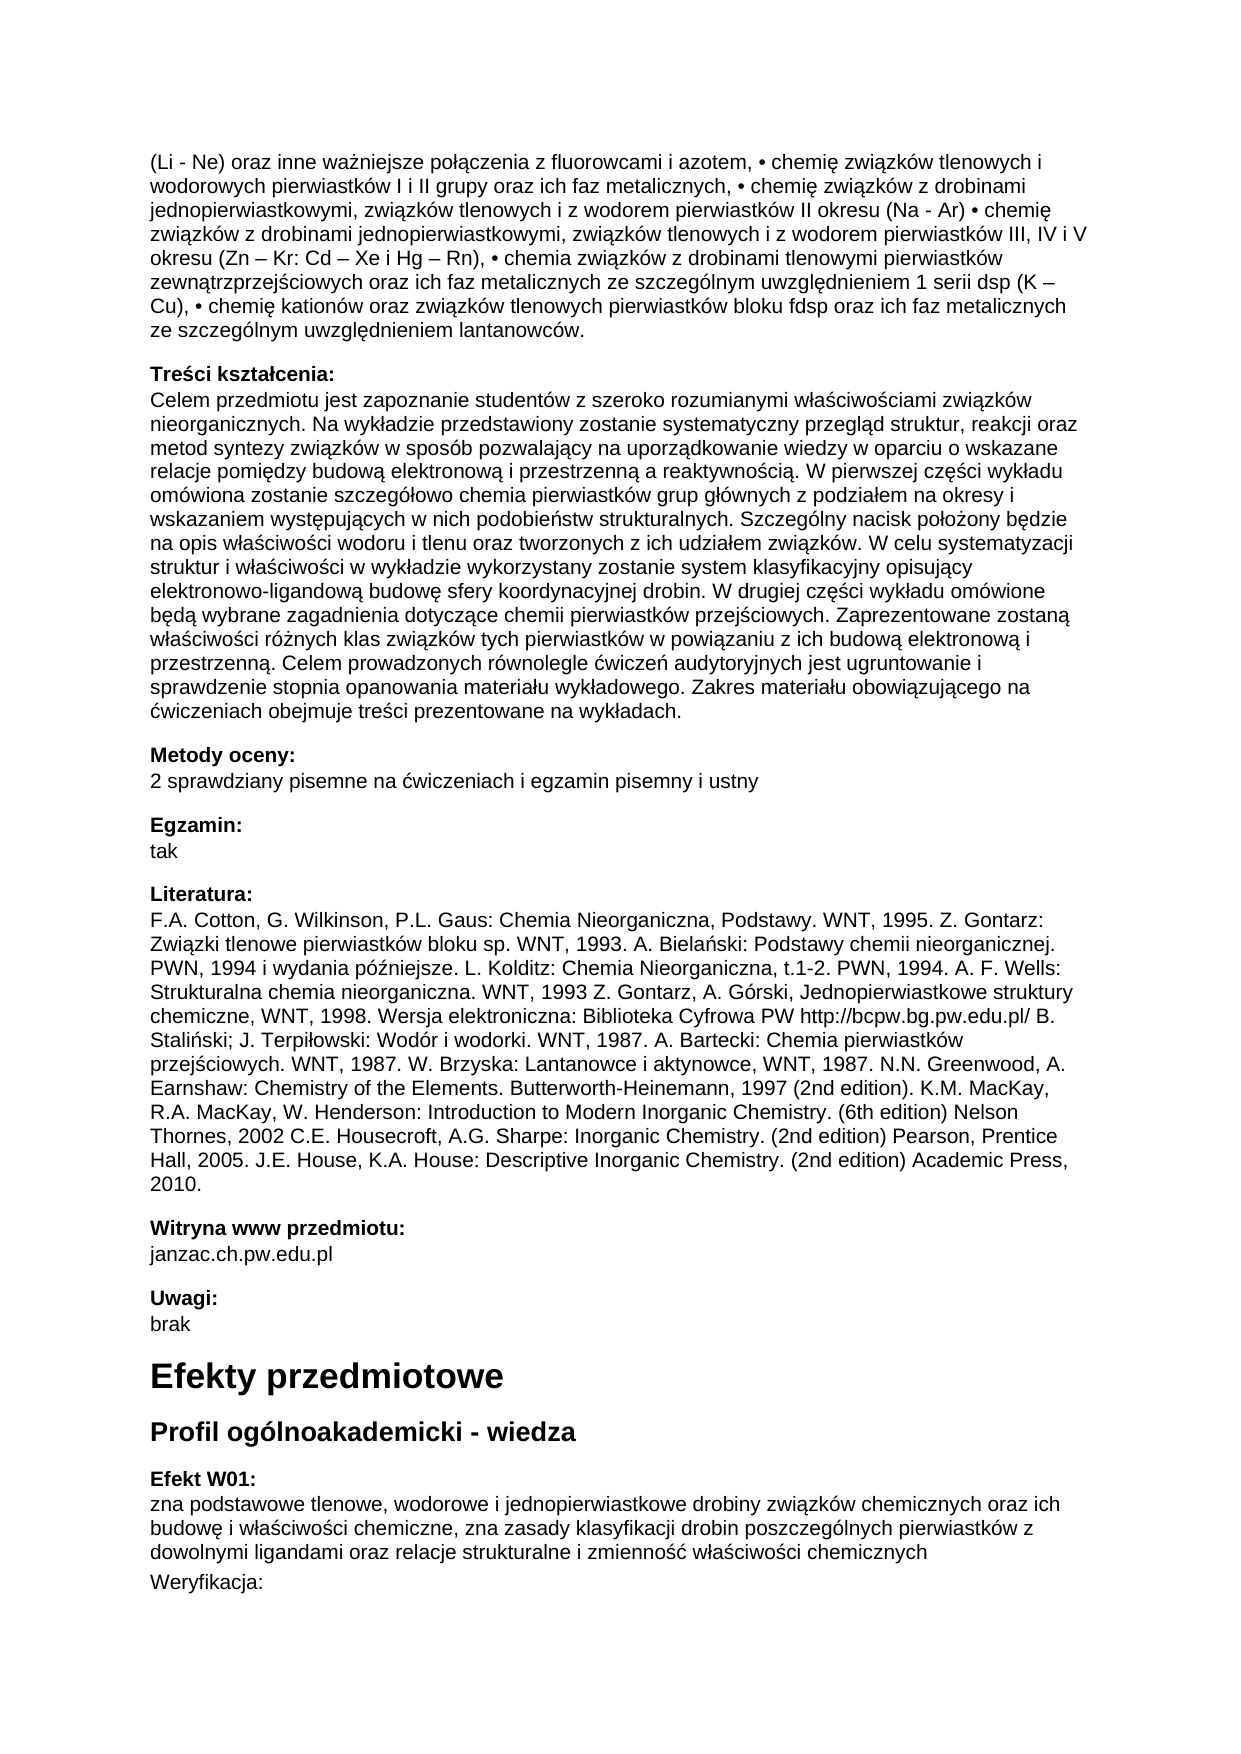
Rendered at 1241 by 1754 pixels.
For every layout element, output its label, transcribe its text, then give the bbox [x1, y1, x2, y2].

text zna podstawowe tlenowe, wodorowe i jednopierwiastkowe drobiny związków chemicznych oraz ich budowę i właściwości chemiczne, zna zasady klasyfikacji drobin poszczególnych pierwiastków z dowolnymi ligandami oraz relacje strukturalne i zmienność właściwości chemicznych [150, 1492, 1090, 1564]
text Efekt W01: [150, 1467, 1090, 1491]
subtitle Profil ogólnoakademicki - wiedza [150, 1416, 1090, 1447]
text janzac.ch.pw.edu.pl [150, 1242, 1090, 1266]
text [150, 150, 1090, 342]
text F.A. Cotton, G. Wilkinson, P.L. Gaus: Chemia Nieorganiczna, Podstawy. WNT, 1995. Z. Gontarz: Związki tlenowe pierwiastków bloku sp. WNT, 1993. A. Bielański: Podstawy chemii nieorganicznej. PWN, 1994 i wydania późniejsze. L. Kolditz: Chemia Nieorganiczna, t.1-2. PWN, 1994. A. F. Wells: Strukturalna chemia nieorganiczna. WNT, 1993 Z. Gontarz, A. Górski, Jednopierwiastkowe struktury chemiczne, WNT, 1998. Wersja elektroniczna: Biblioteka Cyfrowa PW http://bcpw.bg.pw.edu.pl/ B. Staliński; J. Terpiłowski: Wodór i wodorki. WNT, 1987. A. Bartecki: Chemia pierwiastków przejściowych. WNT, 1987. W. Brzyska: Lantanowce i aktynowce, WNT, 1987. N.N. Greenwood, A. Earnshaw: Chemistry of the Elements. Butterworth-Heinemann, 1997 (2nd edition). K.M. MacKay, R.A. MacKay, W. Henderson: Introduction to Modern Inorganic Chemistry. (6th edition) Nelson Thornes, 2002 C.E. Housecroft, A.G. Sharpe: Inorganic Chemistry. (2nd edition) Pearson, Prentice Hall, 2005. J.E. House, K.A. House: Descriptive Inorganic Chemistry. (2nd edition) Academic Press, 2010. [150, 908, 1090, 1196]
text Egzamin: [150, 812, 1090, 836]
text Witryna www przedmiotu: [150, 1216, 1090, 1239]
text Celem przedmiotu jest zapoznanie studentów z szeroko rozumianymi właściwościami związków nieorganicznych. Na wykładzie przedstawiony zostanie systematyczny przegląd struktur, reakcji oraz metod syntezy związków w sposób pozwalający na uporządkowanie wiedzy w oparciu o wskazane relacje pomiędzy budową elektronową i przestrzenną a reaktywnością. W pierwszej części wykładu omówiona zostanie szczegółowo chemia pierwiastków grup głównych z podziałem na okresy i wskazaniem występujących w nich podobieństw strukturalnych. Szczególny nacisk położony będzie na opis właściwości wodoru i tlenu oraz tworzonych z ich udziałem związków. W celu systematyzacji struktur i właściwości w wykładzie wykorzystany zostanie system klasyfikacyjny opisujący elektronowo-ligandową budowę sfery koordynacyjnej drobin. W drugiej części wykładu omówione będą wybrane zagadnienia dotyczące chemii pierwiastków przejściowych. Zaprezentowane zostaną właściwości różnych klas związków tych pierwiastków w powiązaniu z ich budową elektronową i przestrzenną. Celem prowadzonych równolegle ćwiczeń audytoryjnych jest ugruntowanie i sprawdzenie stopnia opanowania materiału wykładowego. Zakres materiału obowiązującego na ćwiczeniach obejmuje treści prezentowane na wykładach. [150, 387, 1090, 723]
text Weryfikacja: [150, 1570, 1090, 1594]
text brak [150, 1311, 1090, 1335]
text Literatura: [150, 882, 1090, 906]
text Uwagi: [150, 1285, 1090, 1309]
subtitle Efekty przedmiotowe [150, 1355, 1090, 1396]
text tak [150, 838, 1090, 862]
text Metody oceny: [150, 743, 1090, 767]
text Treści kształcenia: [150, 361, 1090, 385]
text 2 sprawdziany pisemne na ćwiczeniach i egzamin pisemny i ustny [150, 769, 1090, 793]
